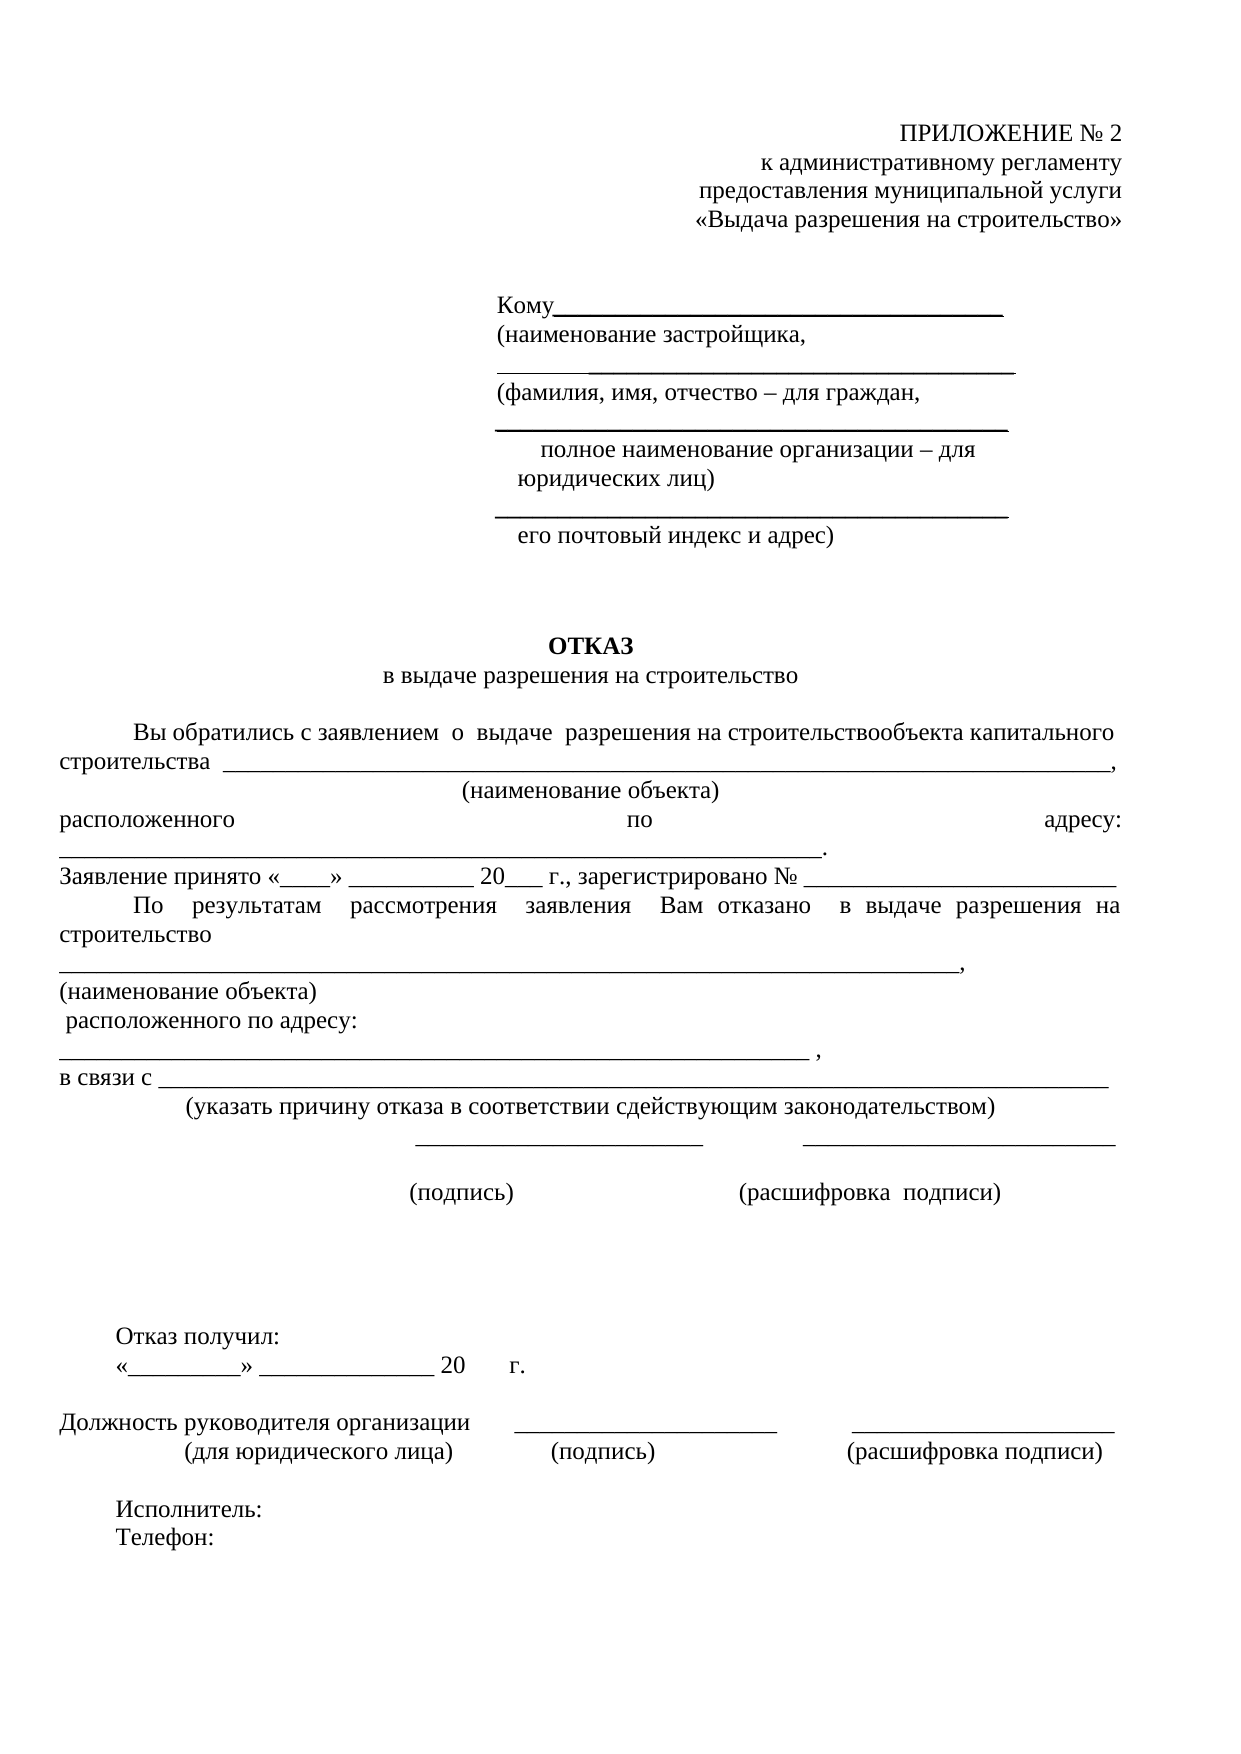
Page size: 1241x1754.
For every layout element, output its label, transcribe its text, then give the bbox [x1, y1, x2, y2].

text (наименование объекта) [59, 976, 1122, 1005]
text полное наименование организации – для юридических лиц) [497, 434, 1122, 492]
text Отказ получил: [59, 1321, 1122, 1350]
text (наименование застройщика, [497, 319, 1122, 348]
text к административному регламенту [59, 147, 1122, 176]
text ПРИЛОЖЕНИЕ № 2 [59, 118, 1122, 147]
text (указать причину отказа в соответствии сдействующим законодательством) [59, 1091, 1122, 1120]
text в связи с ____________________________________________________________________________ [59, 1062, 1122, 1091]
text _________________________________________ [497, 406, 1122, 434]
text в выдаче разрешения на строительство [59, 660, 1122, 689]
text (подпись) (расшифровка подписи) [59, 1177, 1122, 1206]
text (наименование объекта) [59, 775, 1122, 804]
text ОТКАЗ [59, 631, 1122, 660]
text (фамилия, имя, отчество – для граждан, [497, 377, 1122, 406]
text «_________» ______________ 20 г. [59, 1350, 1122, 1379]
text Заявление принято «____» __________ 20___ г., зарегистрировано № _________________________ [59, 861, 1122, 890]
text Кому____________________________________ [497, 291, 1122, 319]
text расположенного по адресу: ____________________________________________________________ , [59, 1005, 1122, 1062]
text Должность руководителя организации _____________________ _____________________ [59, 1407, 1122, 1436]
text __________________________________ [497, 348, 1122, 377]
text Вы обратились с заявлением о выдаче разрешения на строительствообъекта капитального строительства _______________________________________________________________________, [59, 717, 1122, 775]
text По результатам рассмотрения заявления Вам отказано в выдаче разрешения на строительство ________________________________________________________________________, [59, 890, 1122, 976]
text Телефон: [59, 1522, 1122, 1551]
text _______________________ _________________________ [59, 1120, 1122, 1149]
text _________________________________________ его почтовый индекс и адрес) [497, 492, 1122, 549]
text (для юридического лица) (подпись) (расшифровка подписи) [59, 1436, 1122, 1465]
text расположенного по адресу: _____________________________________________________________. [59, 804, 1122, 861]
text Исполнитель: [59, 1494, 1122, 1522]
text «Выдача разрешения на строительство» [59, 204, 1122, 233]
text предоставления муниципальной услуги [59, 176, 1122, 204]
